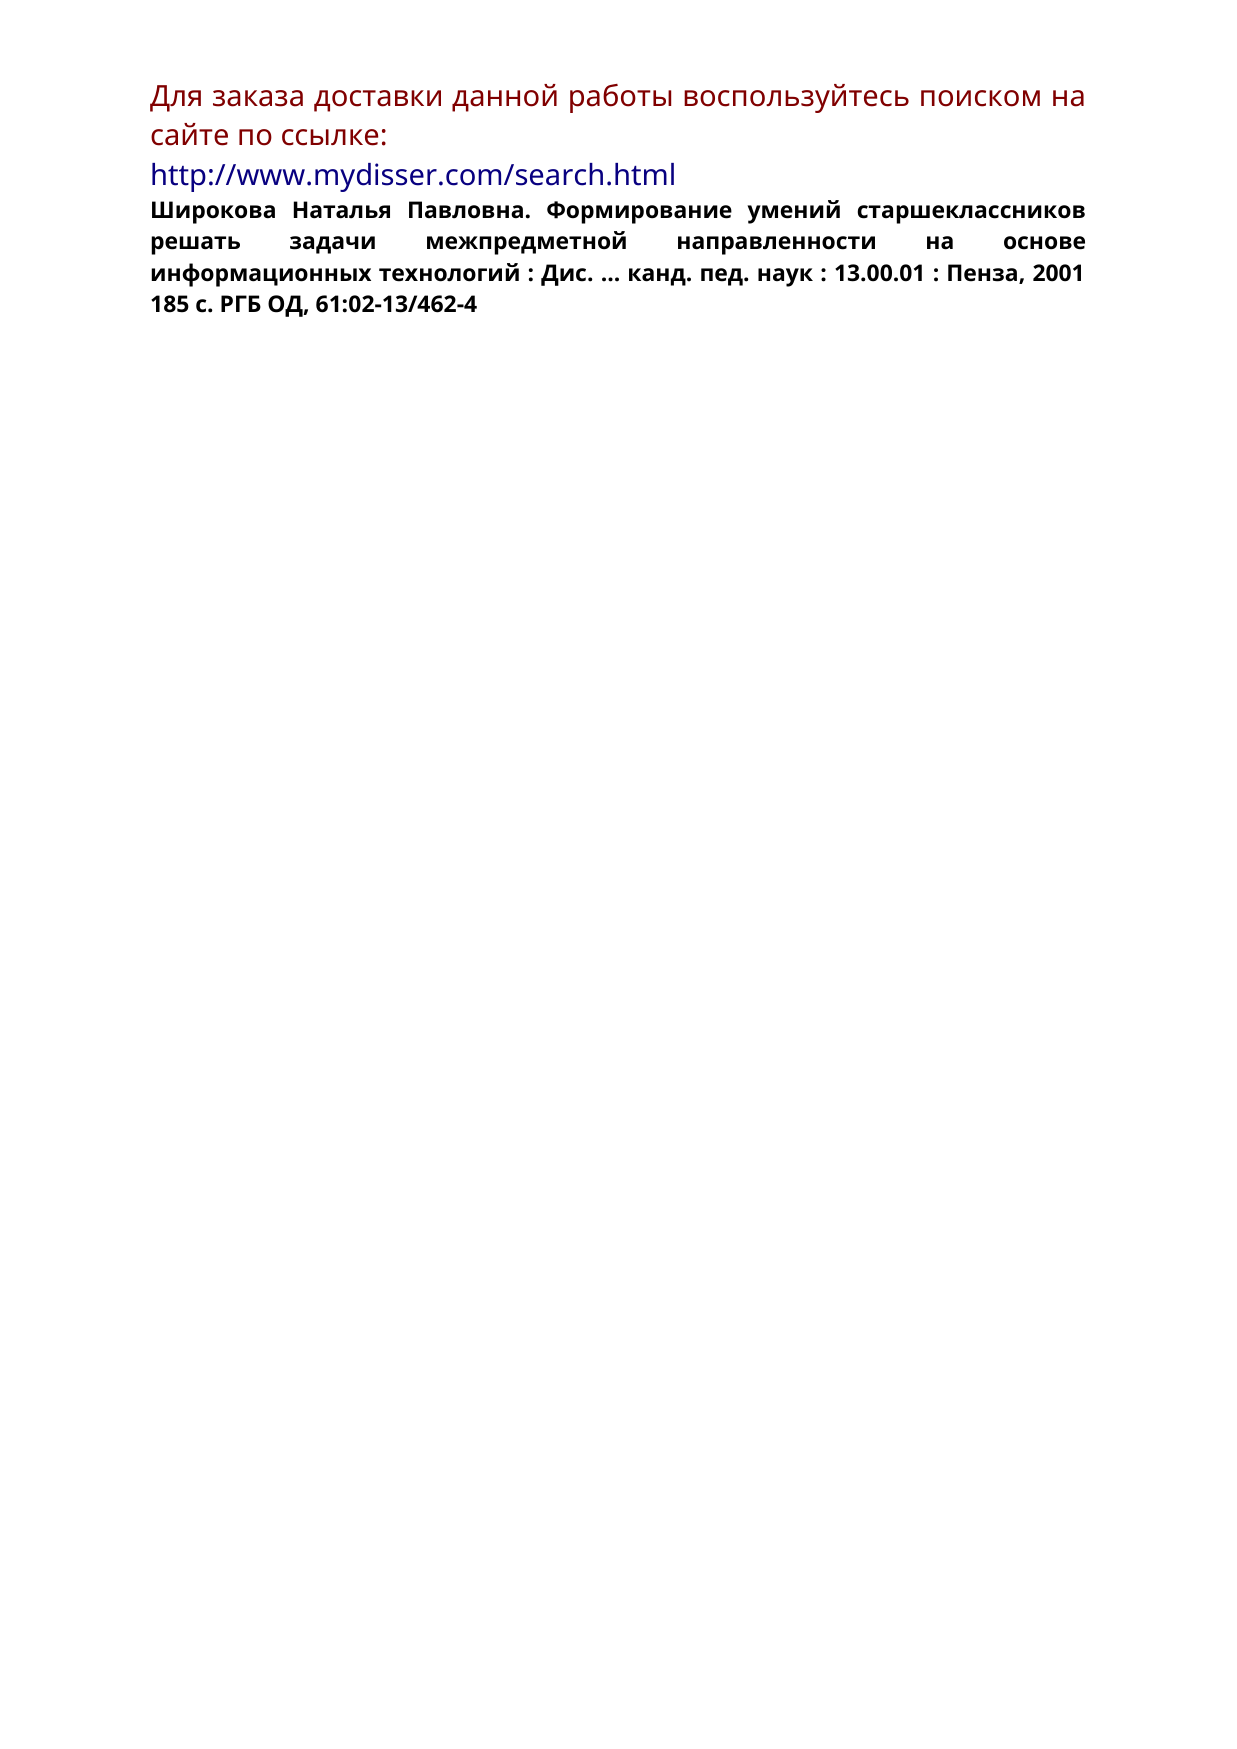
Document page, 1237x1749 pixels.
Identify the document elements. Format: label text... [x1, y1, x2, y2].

text Широкова Наталья Павловна. Формирование умений старшеклассников решать задачи межпредметной направленности на основе информационных технологий : Дис. ... канд. пед. наук : 13.00.01 : Пенза, 2001 185 c. РГБ ОД, 61:02-13/462-4 [150, 194, 1086, 319]
